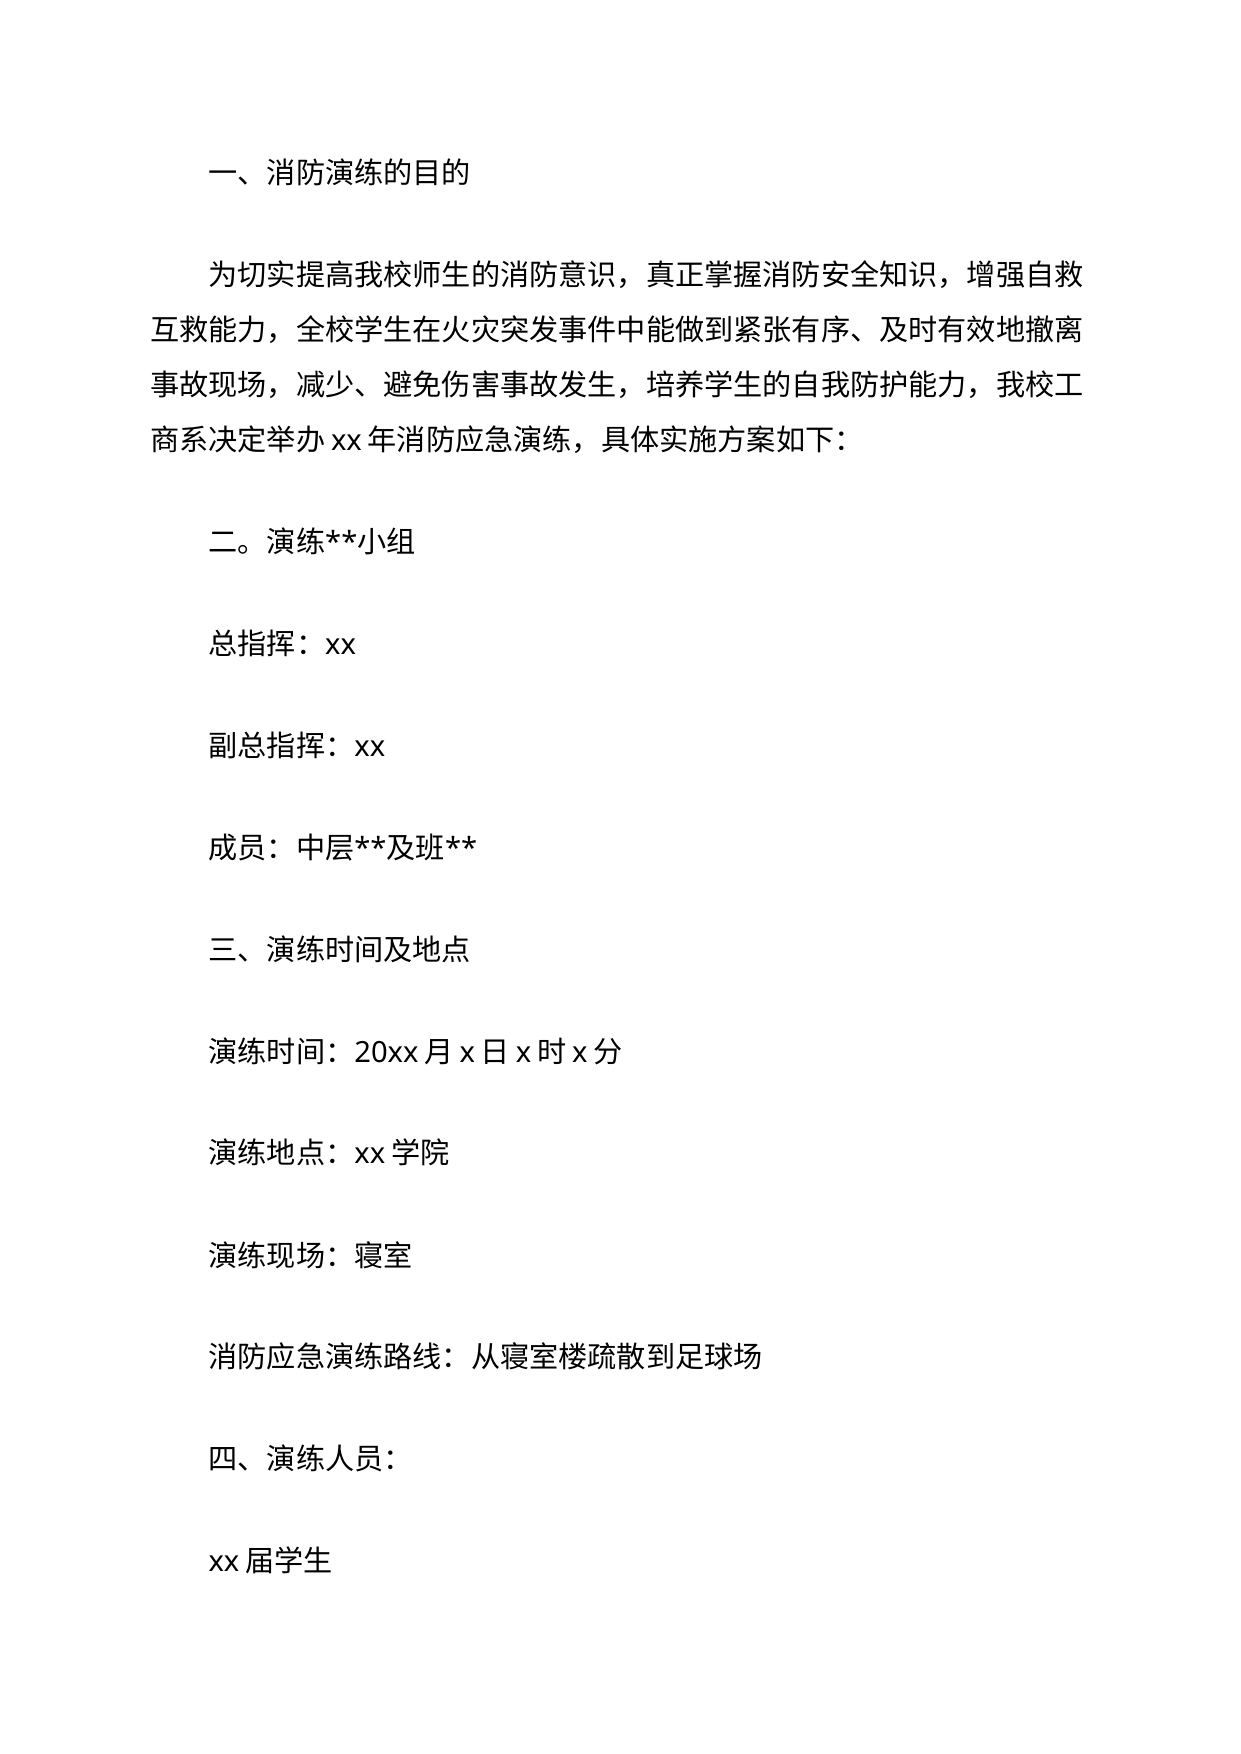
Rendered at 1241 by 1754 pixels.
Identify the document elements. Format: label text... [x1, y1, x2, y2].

text 成员：中层**及班** [150, 824, 1090, 867]
text 副总指挥：xx [150, 722, 1090, 765]
text 三、演练时间及地点 [150, 926, 1090, 969]
text 为切实提高我校师生的消防意识，真正掌握消防安全知识，增强自救互救能力，全校学生在火灾突发事件中能做到紧张有序、及时有效地撤离事故现场，减少、避免伤害事故发生，培养学生的自我防护能力，我校工商系决定举办xx年消防应急演练，具体实施方案如下： [150, 252, 1090, 459]
text 总指挥：xx [150, 620, 1090, 663]
text 消防应急演练路线：从寝室楼疏散到足球场 [150, 1334, 1090, 1376]
text 四、演练人员： [150, 1436, 1090, 1478]
text 二。演练**小组 [150, 518, 1090, 561]
text xx届学生 [150, 1537, 1090, 1580]
text 演练时间：20xx月x日x时x分 [150, 1028, 1090, 1071]
text 演练地点：xx学院 [150, 1130, 1090, 1172]
text 演练现场：寝室 [150, 1232, 1090, 1274]
text 一、消防演练的目的 [150, 150, 1090, 192]
